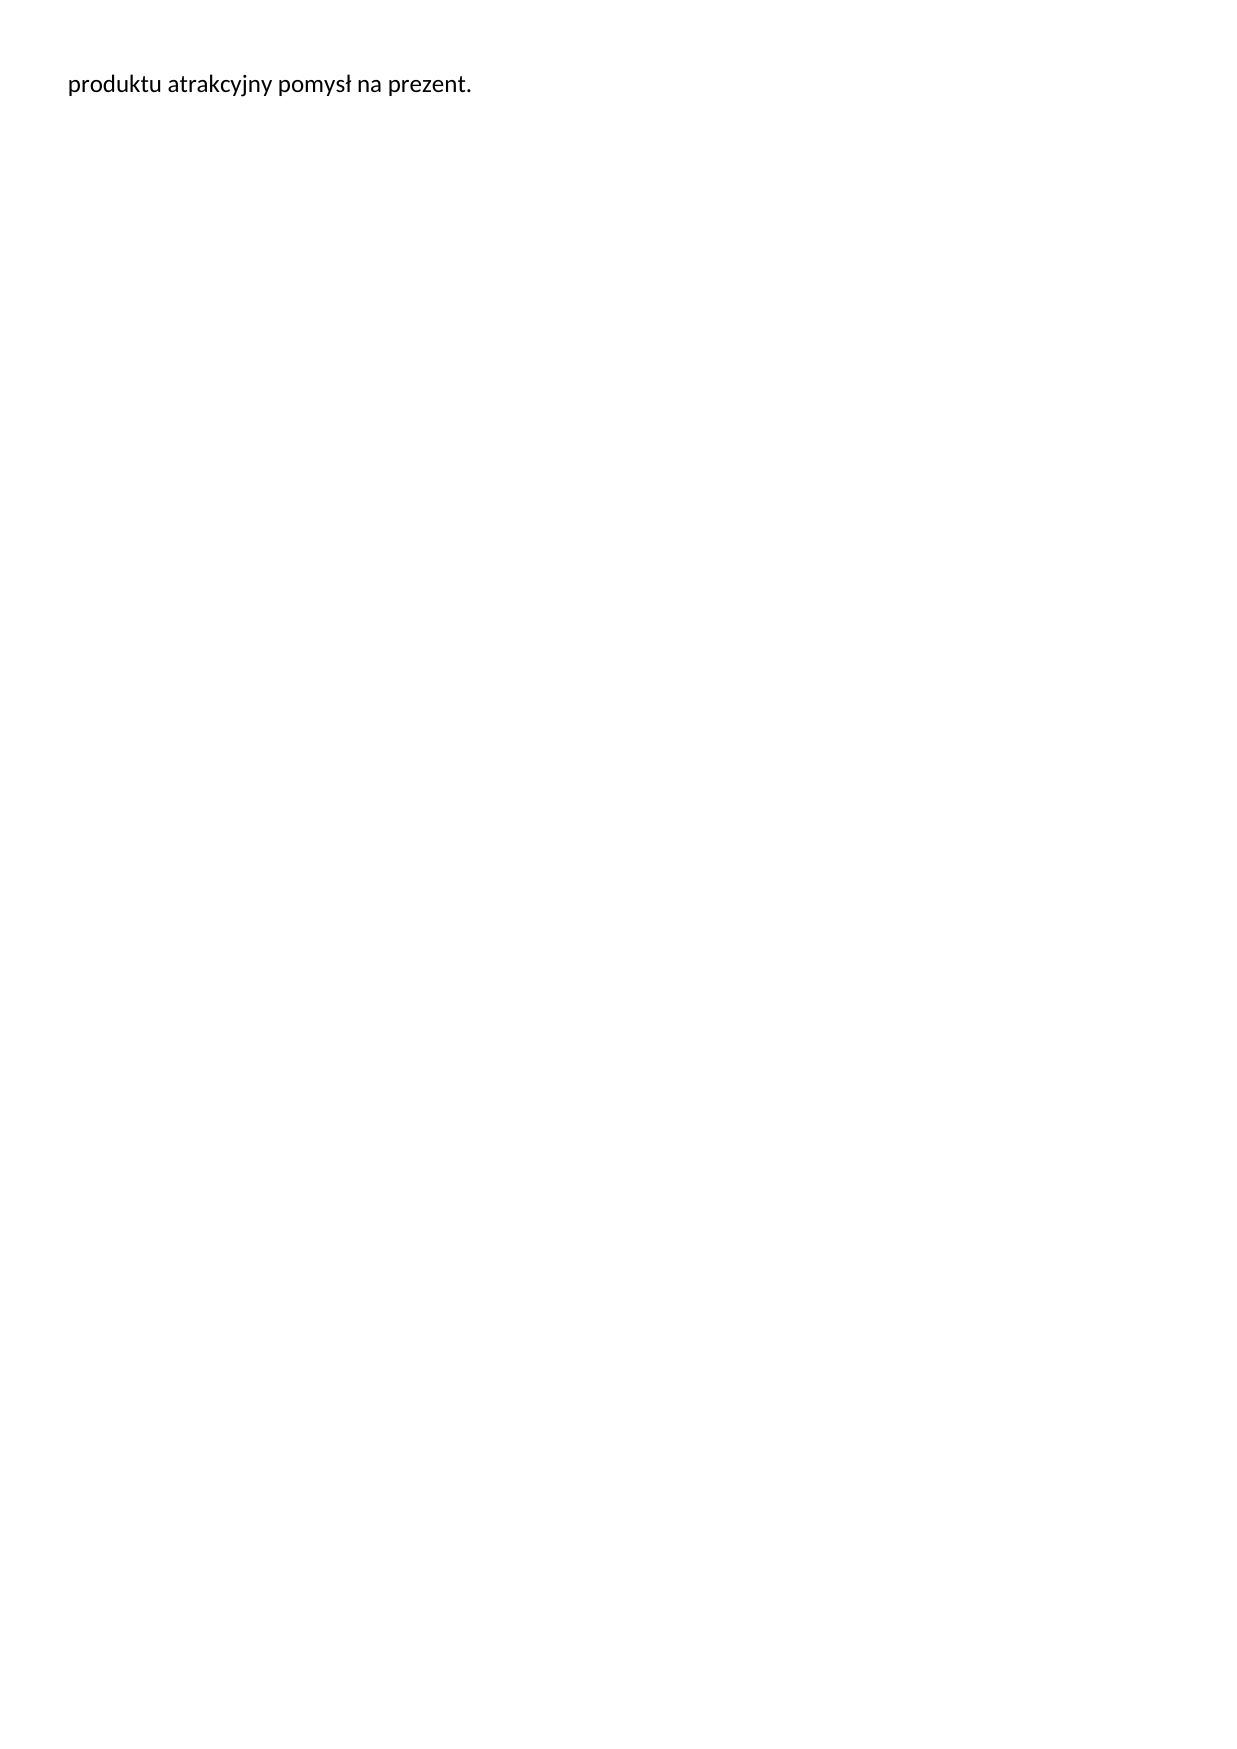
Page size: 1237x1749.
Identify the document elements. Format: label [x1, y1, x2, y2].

text [68, 68, 1169, 98]
